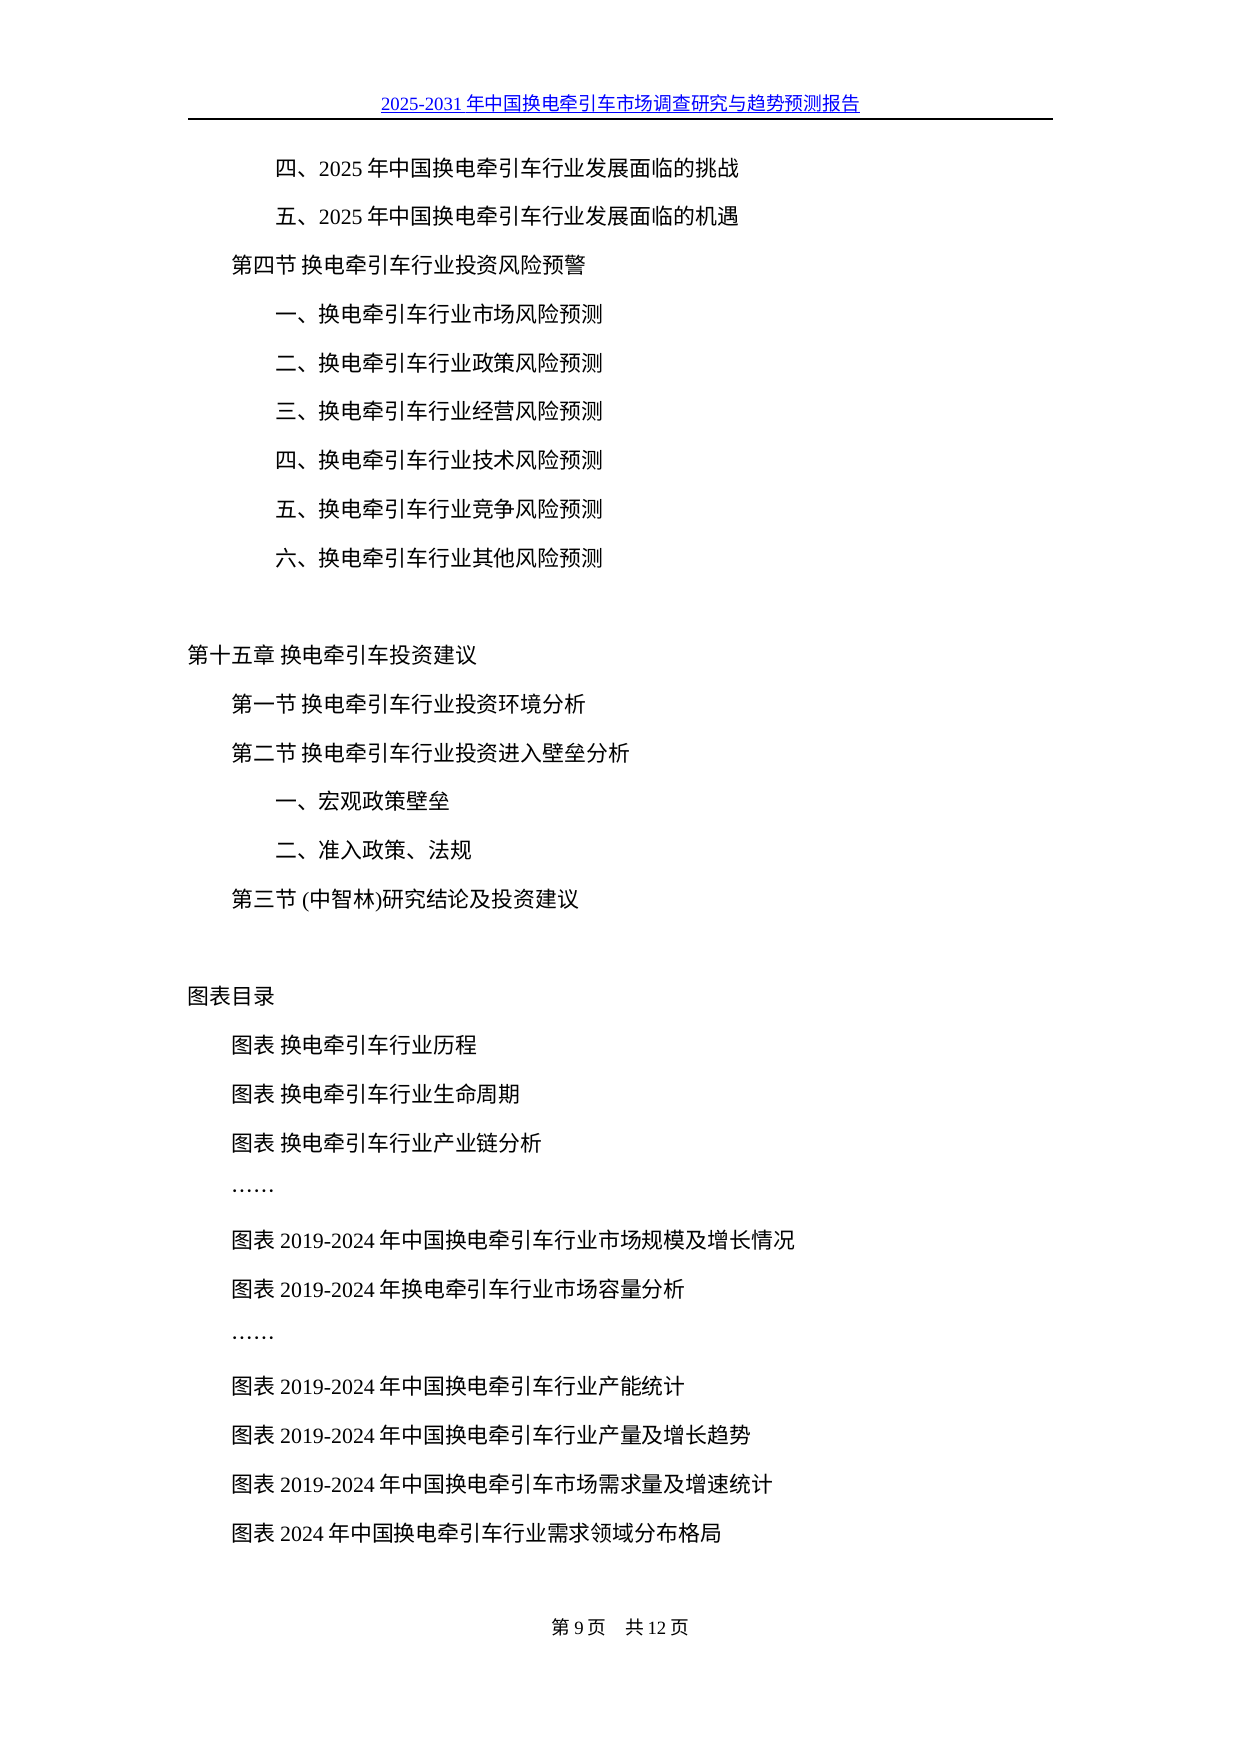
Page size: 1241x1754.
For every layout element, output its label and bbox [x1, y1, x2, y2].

text [187, 150, 1053, 1548]
